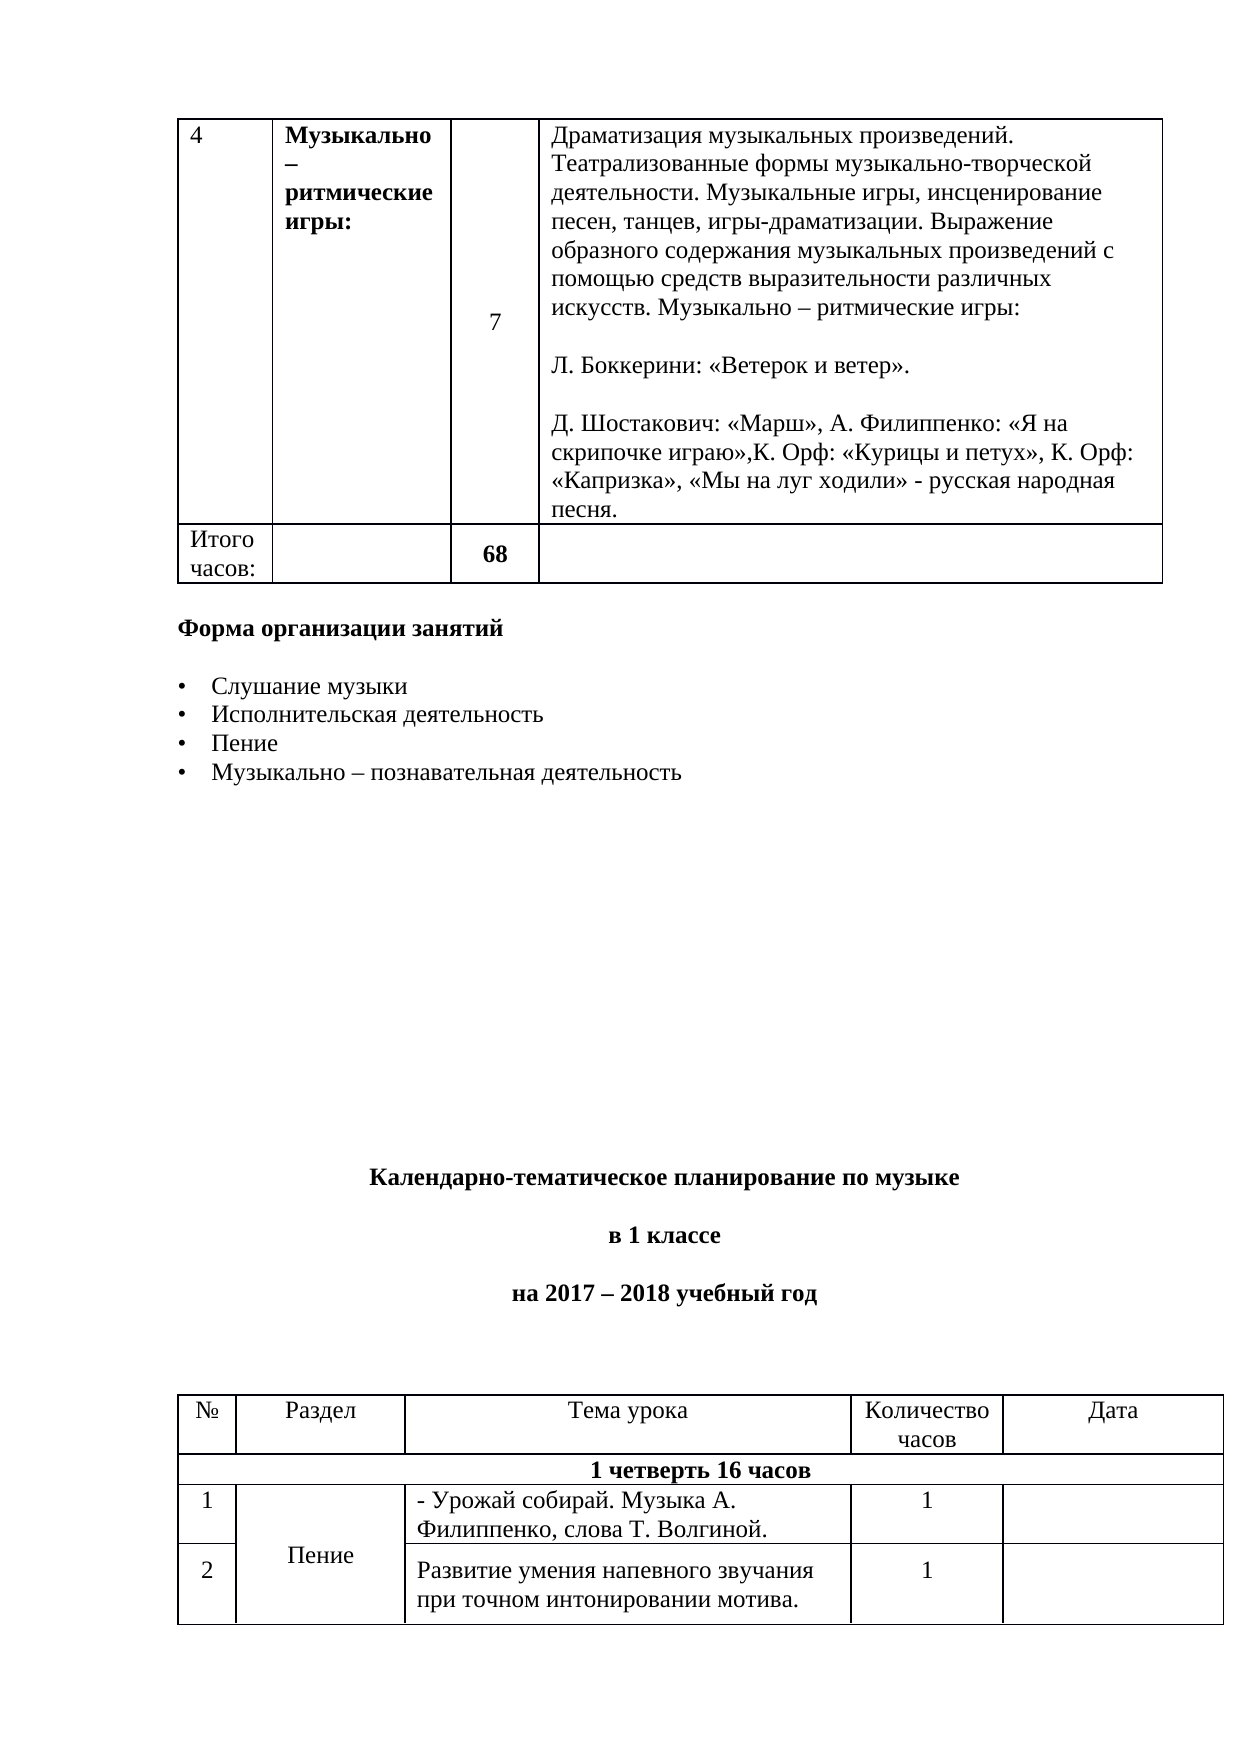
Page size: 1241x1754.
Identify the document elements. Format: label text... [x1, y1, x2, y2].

text Форма организации занятий [177, 613, 1152, 642]
table_cell [1004, 1485, 1223, 1542]
table_cell 1 [852, 1485, 1002, 1542]
table_cell 1 четверть 16 часов [179, 1455, 1223, 1483]
table_cell 7 [452, 120, 538, 523]
text • Слушание музыки • Исполнительская деятельность • Пение • Музыкально – познавательная деятельность [177, 671, 1152, 786]
table_cell Драматизация музыкальных произведений. Театрализованные формы музыкально-творческой деятельности. Музыкальные игры, инсценирование песен, танцев, игры-драматизации. Выражение образного содержания музыкальных произведений с помощью средств выразительности различных искусств. Музыкально – ритмические игры: Л. Боккерини: «Ветерок и ветер». Д. Шостакович: «Марш», А. Филиппенко: «Я на скрипочке играю»,К. Орф: «Курицы и петух», К. Орф: «Капризка», «Мы на луг ходили» - русская народная песня. [540, 120, 1162, 523]
table_cell [540, 525, 1162, 582]
table_cell [1004, 1544, 1223, 1623]
table_cell 1 [852, 1544, 1002, 1623]
table_header Тема урока [406, 1396, 850, 1453]
table_cell Развитие умения напевного звучания при точном интонировании мотива. [406, 1544, 850, 1623]
table_cell [273, 525, 450, 582]
table_header № [179, 1396, 235, 1453]
table_cell Музыкально – ритмические игры: [273, 120, 450, 523]
text Календарно-тематическое планирование по музыке [177, 1162, 1152, 1191]
table_header Раздел [237, 1396, 404, 1453]
table_cell 68 [452, 525, 538, 582]
table_header Дата [1004, 1396, 1223, 1453]
table_cell Итого часов: [179, 525, 272, 582]
text на 2017 – 2018 учебный год [177, 1278, 1152, 1307]
text в 1 классе [177, 1220, 1152, 1249]
table_header Количество часов [852, 1396, 1002, 1453]
table_cell 2 [179, 1544, 235, 1623]
table_cell 4 [179, 120, 272, 523]
table_cell - Урожай собирай. Музыка А. Филиппенко, слова Т. Волгиной. [406, 1485, 850, 1542]
table_cell Пение [237, 1485, 404, 1623]
table_cell 1 [179, 1485, 235, 1542]
